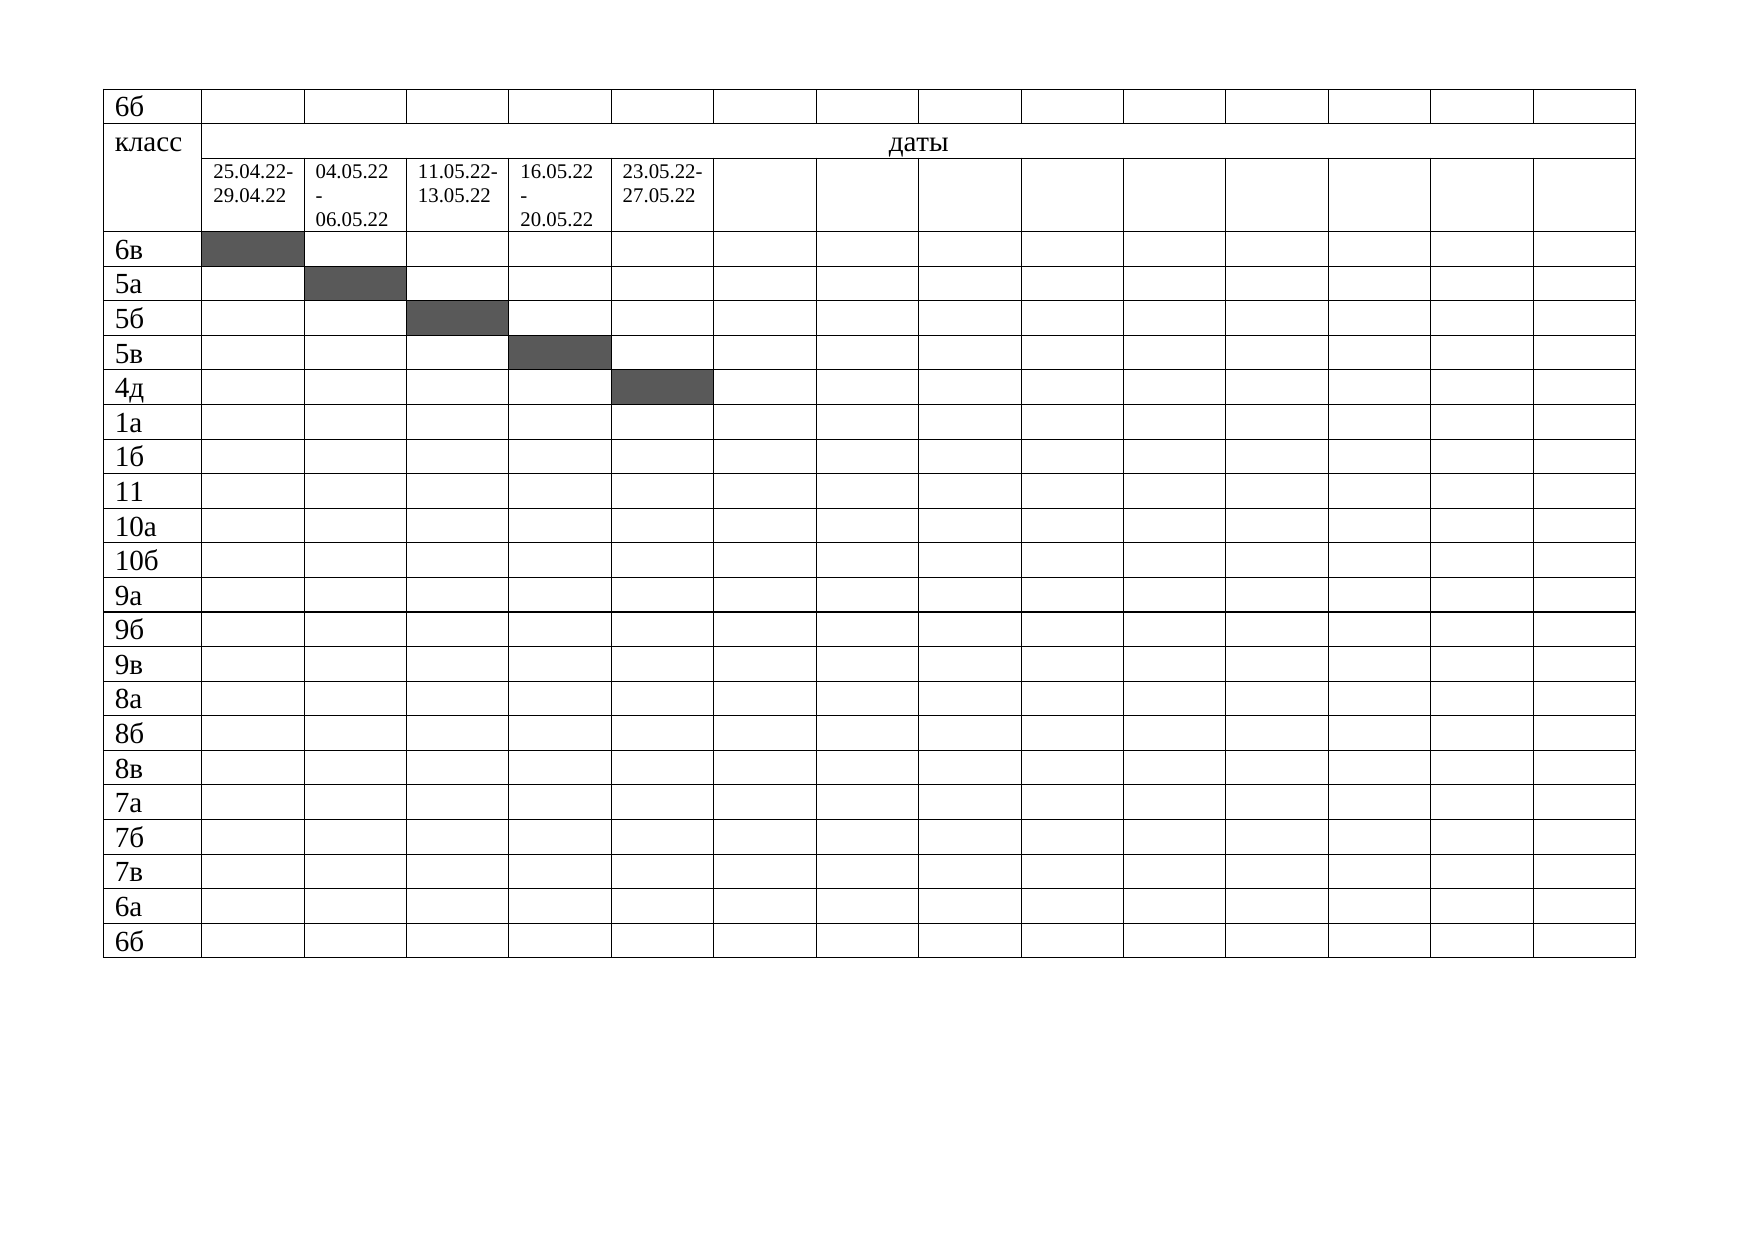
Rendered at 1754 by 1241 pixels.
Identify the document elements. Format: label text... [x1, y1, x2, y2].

table_cell [817, 924, 918, 957]
table_cell [1022, 751, 1123, 784]
table_cell [919, 578, 1021, 611]
table_cell [407, 578, 508, 611]
table_cell [1431, 543, 1533, 577]
table_cell [407, 855, 508, 888]
table_cell [817, 159, 918, 231]
table_cell [305, 267, 406, 300]
table_cell [202, 336, 304, 369]
table_cell [305, 336, 406, 369]
table_cell [1022, 543, 1123, 577]
table_cell [714, 613, 816, 646]
table_cell 10б [104, 543, 201, 577]
table_cell [1022, 370, 1123, 404]
table_cell [714, 440, 816, 473]
table_cell [714, 267, 816, 300]
table_cell [1534, 440, 1635, 473]
table_cell даты [202, 124, 1635, 158]
table_cell [1534, 889, 1635, 923]
table_cell [919, 232, 1021, 266]
table_cell [1022, 647, 1123, 681]
table_cell [817, 336, 918, 369]
table_cell [1022, 785, 1123, 819]
table_cell [509, 785, 611, 819]
table_cell [407, 336, 508, 369]
table_cell [1124, 267, 1225, 300]
table_cell класс [104, 124, 201, 231]
table_cell [1431, 474, 1533, 508]
table_cell [509, 855, 611, 888]
table_cell [1124, 647, 1225, 681]
table_cell [1329, 370, 1430, 404]
table_cell [509, 232, 611, 266]
table_cell [612, 509, 713, 542]
table_cell [407, 267, 508, 300]
table_cell [1534, 716, 1635, 750]
table_cell [1329, 336, 1430, 369]
table_cell [1431, 682, 1533, 715]
table_cell 1б [104, 440, 201, 473]
table_cell [612, 405, 713, 438]
table_cell [919, 405, 1021, 438]
table_cell 04.05.22- 06.05.22 [305, 159, 406, 231]
table_cell [1329, 440, 1430, 473]
table_cell [202, 716, 304, 750]
table_cell [407, 716, 508, 750]
table_cell 8в [104, 751, 201, 784]
table_cell [714, 370, 816, 404]
table_cell [305, 509, 406, 542]
table_cell [714, 336, 816, 369]
table_cell [202, 543, 304, 577]
table_cell [305, 474, 406, 508]
table_cell [612, 474, 713, 508]
table_cell 6б [104, 90, 201, 123]
table_cell [509, 647, 611, 681]
table_cell [1022, 90, 1123, 123]
table_cell [919, 267, 1021, 300]
table_cell [305, 301, 406, 335]
table_cell [407, 889, 508, 923]
table_cell [305, 543, 406, 577]
table_cell [612, 785, 713, 819]
table_cell [1124, 336, 1225, 369]
table_cell [202, 440, 304, 473]
table_cell [1431, 751, 1533, 784]
table_cell [714, 647, 816, 681]
table_cell [714, 543, 816, 577]
table_cell [1431, 301, 1533, 335]
table_cell [202, 232, 304, 266]
table_cell [1534, 90, 1635, 123]
table_cell 5б [104, 301, 201, 335]
table_cell [1226, 474, 1328, 508]
table_cell [1534, 924, 1635, 957]
table_cell [612, 613, 713, 646]
table_cell [305, 232, 406, 266]
table_cell [1022, 578, 1123, 611]
table_cell 6а [104, 889, 201, 923]
table_cell [509, 682, 611, 715]
table_cell [919, 509, 1021, 542]
table_cell 7б [104, 820, 201, 853]
table_cell [1124, 543, 1225, 577]
table_cell [407, 440, 508, 473]
table_cell [1022, 716, 1123, 750]
table_cell [919, 682, 1021, 715]
table_cell [509, 716, 611, 750]
table_cell [1431, 716, 1533, 750]
table_cell [1329, 301, 1430, 335]
table_cell [1226, 613, 1328, 646]
table_cell [1226, 232, 1328, 266]
table_cell [202, 613, 304, 646]
table_cell [1226, 301, 1328, 335]
table_cell [1534, 543, 1635, 577]
table_cell 9в [104, 647, 201, 681]
table_cell [1124, 751, 1225, 784]
table_cell [817, 647, 918, 681]
table_cell [1022, 405, 1123, 438]
table_cell [1226, 578, 1328, 611]
table_cell [509, 474, 611, 508]
table_cell [305, 440, 406, 473]
table_cell [1431, 647, 1533, 681]
table_cell [1226, 716, 1328, 750]
table_cell [305, 578, 406, 611]
table_cell [1124, 785, 1225, 819]
table_cell [919, 855, 1021, 888]
table_cell [1226, 267, 1328, 300]
table_cell 8а [104, 682, 201, 715]
table_cell [1431, 440, 1533, 473]
table_cell [509, 889, 611, 923]
table_cell [509, 509, 611, 542]
table_cell [612, 647, 713, 681]
table_cell [202, 301, 304, 335]
table_cell 11.05.22-13.05.22 [407, 159, 508, 231]
table_cell 5в [104, 336, 201, 369]
table_cell [305, 855, 406, 888]
table_cell [817, 855, 918, 888]
table_cell 1а [104, 405, 201, 438]
table_cell [714, 924, 816, 957]
table_cell 4д [104, 370, 201, 404]
table_cell [919, 90, 1021, 123]
table_cell [612, 370, 713, 404]
table_cell [1329, 924, 1430, 957]
table_cell [1534, 578, 1635, 611]
table_cell [1226, 90, 1328, 123]
table_cell [407, 543, 508, 577]
table_cell [202, 785, 304, 819]
table_cell [1226, 785, 1328, 819]
table_cell [1022, 855, 1123, 888]
table_cell [1329, 578, 1430, 611]
table_cell [817, 751, 918, 784]
table_cell [509, 405, 611, 438]
table_cell [1124, 509, 1225, 542]
table_cell [919, 370, 1021, 404]
table_cell [919, 613, 1021, 646]
table_cell [714, 855, 816, 888]
table_cell [1329, 785, 1430, 819]
table_cell [305, 90, 406, 123]
table_cell [1534, 474, 1635, 508]
table_cell [1226, 924, 1328, 957]
table_cell [202, 370, 304, 404]
table_cell [1124, 613, 1225, 646]
table_cell [919, 716, 1021, 750]
table_cell [714, 301, 816, 335]
table_cell [817, 440, 918, 473]
table_cell [407, 405, 508, 438]
table_cell [1226, 370, 1328, 404]
table_cell [1329, 474, 1430, 508]
table_cell [1534, 682, 1635, 715]
table_cell [612, 232, 713, 266]
table_cell [509, 440, 611, 473]
table_cell [1534, 232, 1635, 266]
table_cell [612, 301, 713, 335]
table_cell [509, 924, 611, 957]
table_cell [1329, 613, 1430, 646]
table_cell [1431, 889, 1533, 923]
table_cell [1329, 889, 1430, 923]
table_cell [612, 855, 713, 888]
table_cell [1329, 267, 1430, 300]
table_cell [714, 820, 816, 853]
table_cell [305, 751, 406, 784]
table_cell [919, 889, 1021, 923]
table_cell [202, 820, 304, 853]
table_cell [1022, 336, 1123, 369]
table_cell [1329, 509, 1430, 542]
table_cell [1431, 267, 1533, 300]
table_cell [407, 232, 508, 266]
table_cell [1124, 924, 1225, 957]
table_cell [1431, 785, 1533, 819]
table_cell 11 [104, 474, 201, 508]
table_cell [407, 474, 508, 508]
table_cell [919, 336, 1021, 369]
table_cell [1534, 159, 1635, 231]
table_cell [509, 578, 611, 611]
table_cell [919, 474, 1021, 508]
table_cell [202, 751, 304, 784]
table_cell [202, 509, 304, 542]
table_cell [1329, 543, 1430, 577]
table_cell [1124, 820, 1225, 853]
table_cell [1124, 405, 1225, 438]
table_cell [817, 785, 918, 819]
table_cell [305, 716, 406, 750]
table_cell [1431, 578, 1533, 611]
table_cell [407, 682, 508, 715]
table_cell [509, 267, 611, 300]
table_cell [612, 578, 713, 611]
table_cell [817, 543, 918, 577]
table_cell [509, 543, 611, 577]
table_cell [1431, 232, 1533, 266]
table_cell [1022, 440, 1123, 473]
table_cell 7в [104, 855, 201, 888]
table_cell [919, 751, 1021, 784]
table_cell [1124, 682, 1225, 715]
table_cell [202, 578, 304, 611]
table_cell [1226, 820, 1328, 853]
table_cell [305, 889, 406, 923]
table_cell [919, 647, 1021, 681]
table_cell [1124, 889, 1225, 923]
table_cell [612, 90, 713, 123]
table_cell [1226, 647, 1328, 681]
table_cell [1534, 405, 1635, 438]
table_cell [407, 924, 508, 957]
table_cell [1534, 751, 1635, 784]
table_cell [1226, 543, 1328, 577]
table_cell [817, 474, 918, 508]
table_cell [1431, 924, 1533, 957]
table_cell [919, 543, 1021, 577]
table_cell [1329, 751, 1430, 784]
table_cell [1124, 474, 1225, 508]
table_cell [1534, 820, 1635, 853]
table_cell [1124, 578, 1225, 611]
table_cell [509, 751, 611, 784]
table_cell [1329, 647, 1430, 681]
table_cell [1022, 159, 1123, 231]
table_cell [407, 370, 508, 404]
table_cell [305, 682, 406, 715]
table_cell 9б [104, 613, 201, 646]
table_cell [919, 159, 1021, 231]
table_cell [612, 889, 713, 923]
table_cell [919, 820, 1021, 853]
table_cell [1329, 716, 1430, 750]
table_cell [817, 682, 918, 715]
table_cell [1534, 301, 1635, 335]
table_cell [305, 820, 406, 853]
table_cell [1534, 613, 1635, 646]
table_cell [202, 924, 304, 957]
table_cell [817, 889, 918, 923]
table_cell [202, 889, 304, 923]
table_cell [817, 267, 918, 300]
table_cell [1534, 509, 1635, 542]
table_cell [202, 682, 304, 715]
table_cell [1226, 440, 1328, 473]
table_cell [1534, 267, 1635, 300]
table_cell [1124, 232, 1225, 266]
table_cell [202, 647, 304, 681]
table_cell [407, 613, 508, 646]
table_cell [714, 509, 816, 542]
table_cell [1431, 509, 1533, 542]
table_cell [1022, 613, 1123, 646]
table_cell [714, 716, 816, 750]
table_cell [202, 267, 304, 300]
table_cell [1431, 90, 1533, 123]
table_cell [407, 751, 508, 784]
table_cell [1534, 855, 1635, 888]
table_cell [1329, 405, 1430, 438]
table_cell [612, 682, 713, 715]
table_cell [1226, 751, 1328, 784]
table_cell [612, 336, 713, 369]
table_cell [407, 509, 508, 542]
table_cell [305, 370, 406, 404]
table_cell 6в [104, 232, 201, 266]
table_cell [714, 405, 816, 438]
table_cell 5а [104, 267, 201, 300]
table_cell 16.05.22-20.05.22 [509, 159, 611, 231]
table_cell [1226, 855, 1328, 888]
table_cell 23.05.22- 27.05.22 [612, 159, 713, 231]
table_cell [612, 543, 713, 577]
table_cell [817, 405, 918, 438]
table_cell [305, 647, 406, 681]
table_cell [1022, 509, 1123, 542]
table_cell [509, 820, 611, 853]
table_cell [407, 301, 508, 335]
table_cell [407, 785, 508, 819]
table_cell [407, 820, 508, 853]
table_cell [1329, 90, 1430, 123]
table_cell [817, 820, 918, 853]
table_cell [1431, 820, 1533, 853]
table_cell [919, 440, 1021, 473]
table_cell [1534, 336, 1635, 369]
table_cell [1431, 370, 1533, 404]
table_cell [1226, 159, 1328, 231]
table_cell [1534, 647, 1635, 681]
table_cell [202, 474, 304, 508]
table_cell [714, 889, 816, 923]
table_cell 25.04.22- 29.04.22 [202, 159, 304, 231]
table_cell [1226, 509, 1328, 542]
table_cell [919, 924, 1021, 957]
table_cell [1226, 682, 1328, 715]
table_cell [1022, 889, 1123, 923]
table_cell 6б [104, 924, 201, 957]
table_cell [1022, 820, 1123, 853]
table_cell 9а [104, 578, 201, 611]
table_cell [919, 301, 1021, 335]
table_cell [1329, 820, 1430, 853]
table_cell [1124, 440, 1225, 473]
table_cell [202, 855, 304, 888]
table_cell [1124, 301, 1225, 335]
table_cell [509, 301, 611, 335]
table_cell [305, 613, 406, 646]
table_cell [1329, 232, 1430, 266]
table_cell [817, 613, 918, 646]
table_cell [1022, 924, 1123, 957]
table_cell [1534, 370, 1635, 404]
table_cell [817, 509, 918, 542]
table_cell [509, 613, 611, 646]
table_cell [1226, 405, 1328, 438]
table_cell [509, 370, 611, 404]
table_cell [817, 232, 918, 266]
table_cell [612, 716, 713, 750]
table_cell 8б [104, 716, 201, 750]
table_cell [817, 578, 918, 611]
table_cell [202, 405, 304, 438]
table_cell [714, 159, 816, 231]
table_cell [1431, 336, 1533, 369]
table_cell [1022, 474, 1123, 508]
table_cell [714, 578, 816, 611]
table_cell [1124, 716, 1225, 750]
table_cell [612, 751, 713, 784]
table_cell [1431, 855, 1533, 888]
table_cell [612, 267, 713, 300]
table_cell [305, 924, 406, 957]
table_cell [1226, 889, 1328, 923]
table_cell [1022, 232, 1123, 266]
table_cell [1431, 405, 1533, 438]
table_cell [817, 90, 918, 123]
table_cell [612, 924, 713, 957]
table_cell [1022, 682, 1123, 715]
table_cell [1329, 855, 1430, 888]
table_cell [817, 301, 918, 335]
table_cell 7а [104, 785, 201, 819]
table_cell [612, 820, 713, 853]
table_cell [1329, 159, 1430, 231]
table_cell [509, 90, 611, 123]
table_cell [1124, 370, 1225, 404]
table_cell [1534, 785, 1635, 819]
table_cell [305, 785, 406, 819]
table_cell [1431, 159, 1533, 231]
table_cell [305, 405, 406, 438]
table_cell [509, 336, 611, 369]
table_cell [612, 440, 713, 473]
table_cell [714, 90, 816, 123]
table_cell [1124, 90, 1225, 123]
table_cell [817, 716, 918, 750]
table_cell [1226, 336, 1328, 369]
table_cell [714, 232, 816, 266]
table_cell [817, 370, 918, 404]
table_cell [714, 751, 816, 784]
table_cell [407, 647, 508, 681]
table_cell [919, 785, 1021, 819]
table_cell [1022, 301, 1123, 335]
table_cell [714, 785, 816, 819]
table_cell [714, 474, 816, 508]
table_cell [202, 90, 304, 123]
table_cell [714, 682, 816, 715]
table_cell [1124, 855, 1225, 888]
table_cell [407, 90, 508, 123]
table_cell [1431, 613, 1533, 646]
table_cell [1124, 159, 1225, 231]
table_cell [1022, 267, 1123, 300]
table_cell [1329, 682, 1430, 715]
table_cell 10а [104, 509, 201, 542]
